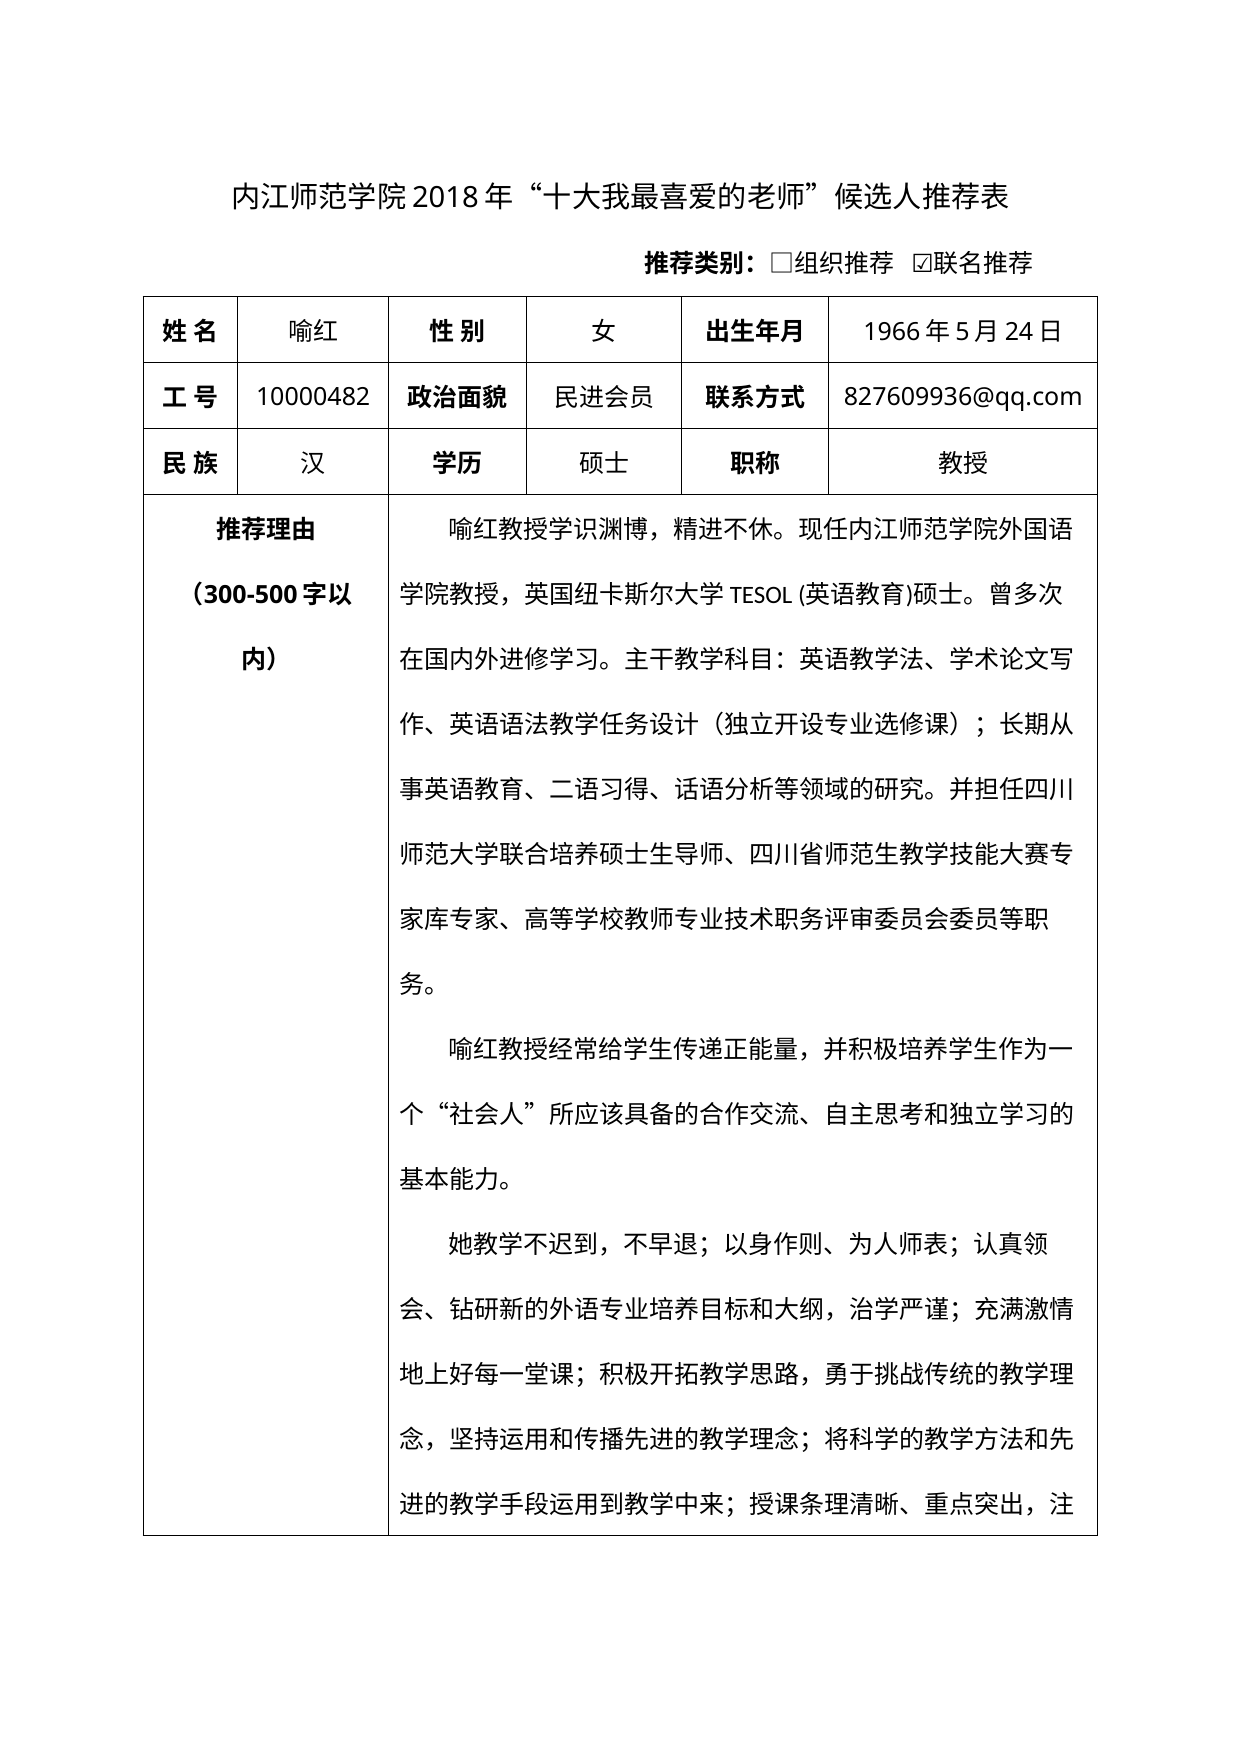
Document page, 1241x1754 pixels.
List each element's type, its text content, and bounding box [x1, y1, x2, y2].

table_cell 民 族 [144, 429, 237, 494]
table_cell 工 号 [144, 363, 237, 428]
text 内江师范学院2018年“十大我最喜爱的老师”候选人推荐表 [187, 162, 1053, 227]
table_header 出生年月 [682, 297, 828, 362]
table_cell 职称 [682, 429, 828, 494]
table_cell 民进会员 [527, 363, 681, 428]
table_header 喻红 [238, 297, 388, 362]
table_cell 硕士 [527, 429, 681, 494]
table_header 女 [527, 297, 681, 362]
table_cell 教授 [829, 429, 1097, 494]
table_cell 汉 [238, 429, 388, 494]
table_cell 学历 [389, 429, 526, 494]
table_cell 政治面貌 [389, 363, 526, 428]
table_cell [389, 495, 1097, 1535]
table_cell 联系方式 [682, 363, 828, 428]
table_cell 827609936@qq.com [829, 363, 1097, 428]
table_header 1966年5月24日 [829, 297, 1097, 362]
table_cell 推荐理由 （300-500字以内） [144, 495, 388, 1535]
table_header 性 别 [389, 297, 526, 362]
table_cell 10000482 [238, 363, 388, 428]
text 推荐类别：□组织推荐 ☑联名推荐 [625, 243, 1053, 279]
table_header 姓 名 [144, 297, 237, 362]
